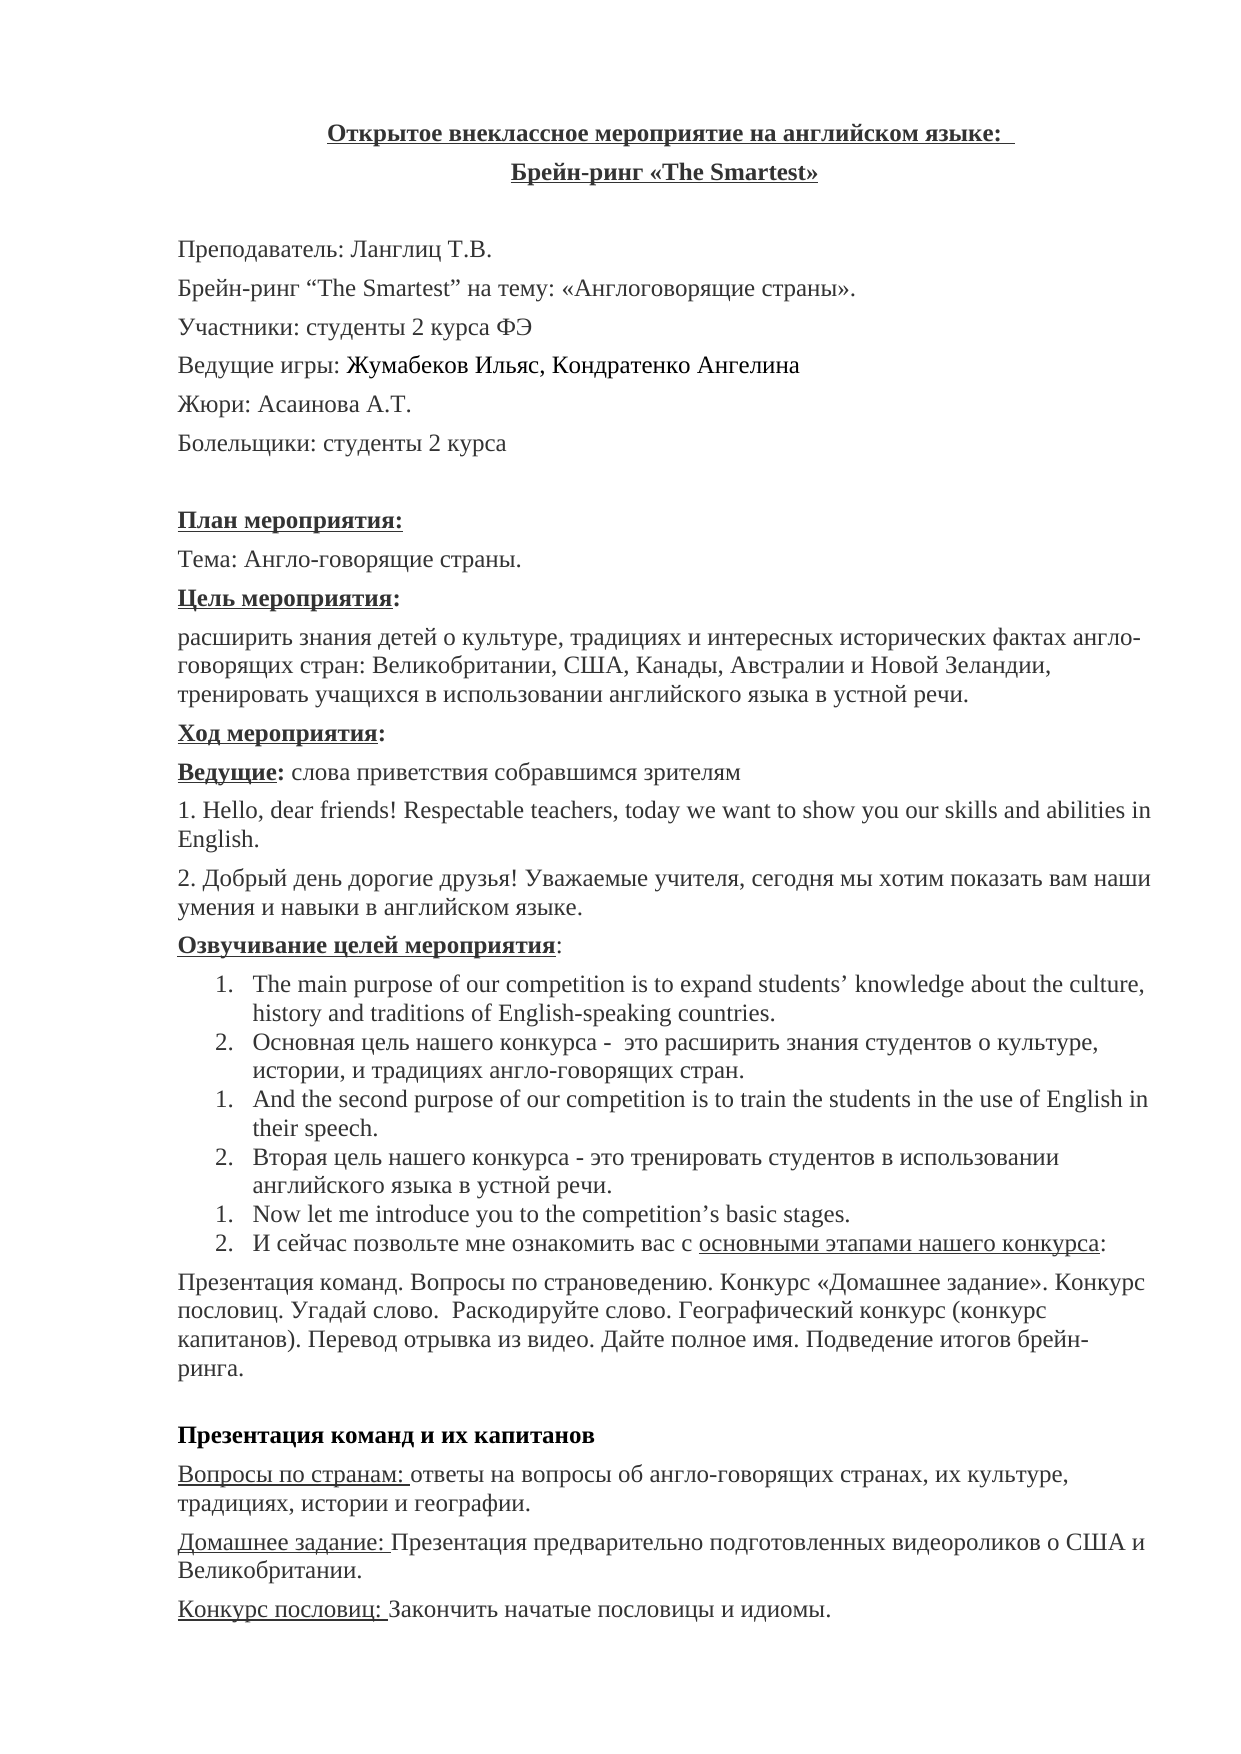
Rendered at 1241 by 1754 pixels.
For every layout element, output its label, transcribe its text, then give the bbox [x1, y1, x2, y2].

text Цель мероприятия: [177, 583, 1152, 612]
list Now let me introduce you to the competition’s basic stages. [215, 1199, 1152, 1228]
text Брейн-ринг “The Smartest” на тему: «Англоговорящие страны». [177, 273, 1152, 302]
list Вторая цель нашего конкурса - это тренировать студентов в использовании английского языка в устной речи. [215, 1142, 1152, 1199]
list The main purpose of our competition is to expand students’ knowledge about the culture, history and traditions of English-speaking countries. [215, 969, 1152, 1027]
text Преподаватель: Ланглиц Т.В. [177, 234, 1152, 263]
list And the second purpose of our competition is to train the students in the use of English in their speech. [215, 1084, 1152, 1142]
text расширить знания детей о культуре, традициях и интересных исторических фактах англо-говорящих стран: Великобритании, США, Канады, Австралии и Новой Зеландии, тренировать учащихся в использовании английского языка в устной речи. [177, 622, 1152, 708]
text Ведущие: слова приветствия собравшимся зрителям [177, 757, 1152, 786]
text Конкурс пословиц: Закончить начатые пословицы и идиомы. [177, 1594, 1152, 1623]
text 1. Hello, dear friends! Respectable teachers, today we want to show you our skills and abilities in English. [177, 796, 1152, 853]
text Брейн-ринг «The Smartest» [177, 157, 1152, 186]
text Участники: студенты 2 курса ФЭ [177, 312, 1152, 341]
text План мероприятия: [177, 506, 1152, 534]
text Озвучивание целей мероприятия: [177, 931, 1152, 959]
text Презентация команд. Вопросы по страноведению. Конкурс «Домашнее задание». Конкурс пословиц. Угадай слово. Раскодируйте слово. Географический конкурс (конкурс капитанов). Перевод отрывка из видео. Дайте полное имя. Подведение итогов брейн-ринга. [244, 1267, 1152, 1382]
text Домашнее задание: Презентация предварительно подготовленных видеороликов о США и Великобритании. [177, 1527, 1152, 1584]
text Жюри: Асаинова А.Т. [177, 389, 1152, 418]
text Ведущие игры: Жумабеков Ильяс, Кондратенко Ангелина [177, 351, 1152, 379]
list И сейчас позвольте мне ознакомить вас с основными этапами нашего конкурса: [215, 1228, 1152, 1257]
text Вопросы по странам: ответы на вопросы об англо-говорящих странах, их культуре, традициях, истории и географии. [177, 1459, 1152, 1517]
text Ход мероприятия: [177, 718, 1152, 747]
text Тема: Англо-говорящие страны. [177, 544, 1152, 573]
text 2. Добрый день дорогие друзья! Уважаемые учителя, сегодня мы хотим показать вам наши умения и навыки в английском языке. [177, 863, 1152, 921]
text Открытое внеклассное мероприятие на английском языке: [177, 118, 1152, 147]
text Болельщики: студенты 2 курса [177, 428, 1152, 457]
list Основная цель нашего конкурса - это расширить знания студентов о культуре, истории, и традициях англо-говорящих стран. [215, 1027, 1152, 1084]
text Презентация команд и их капитанов [177, 1421, 1152, 1449]
